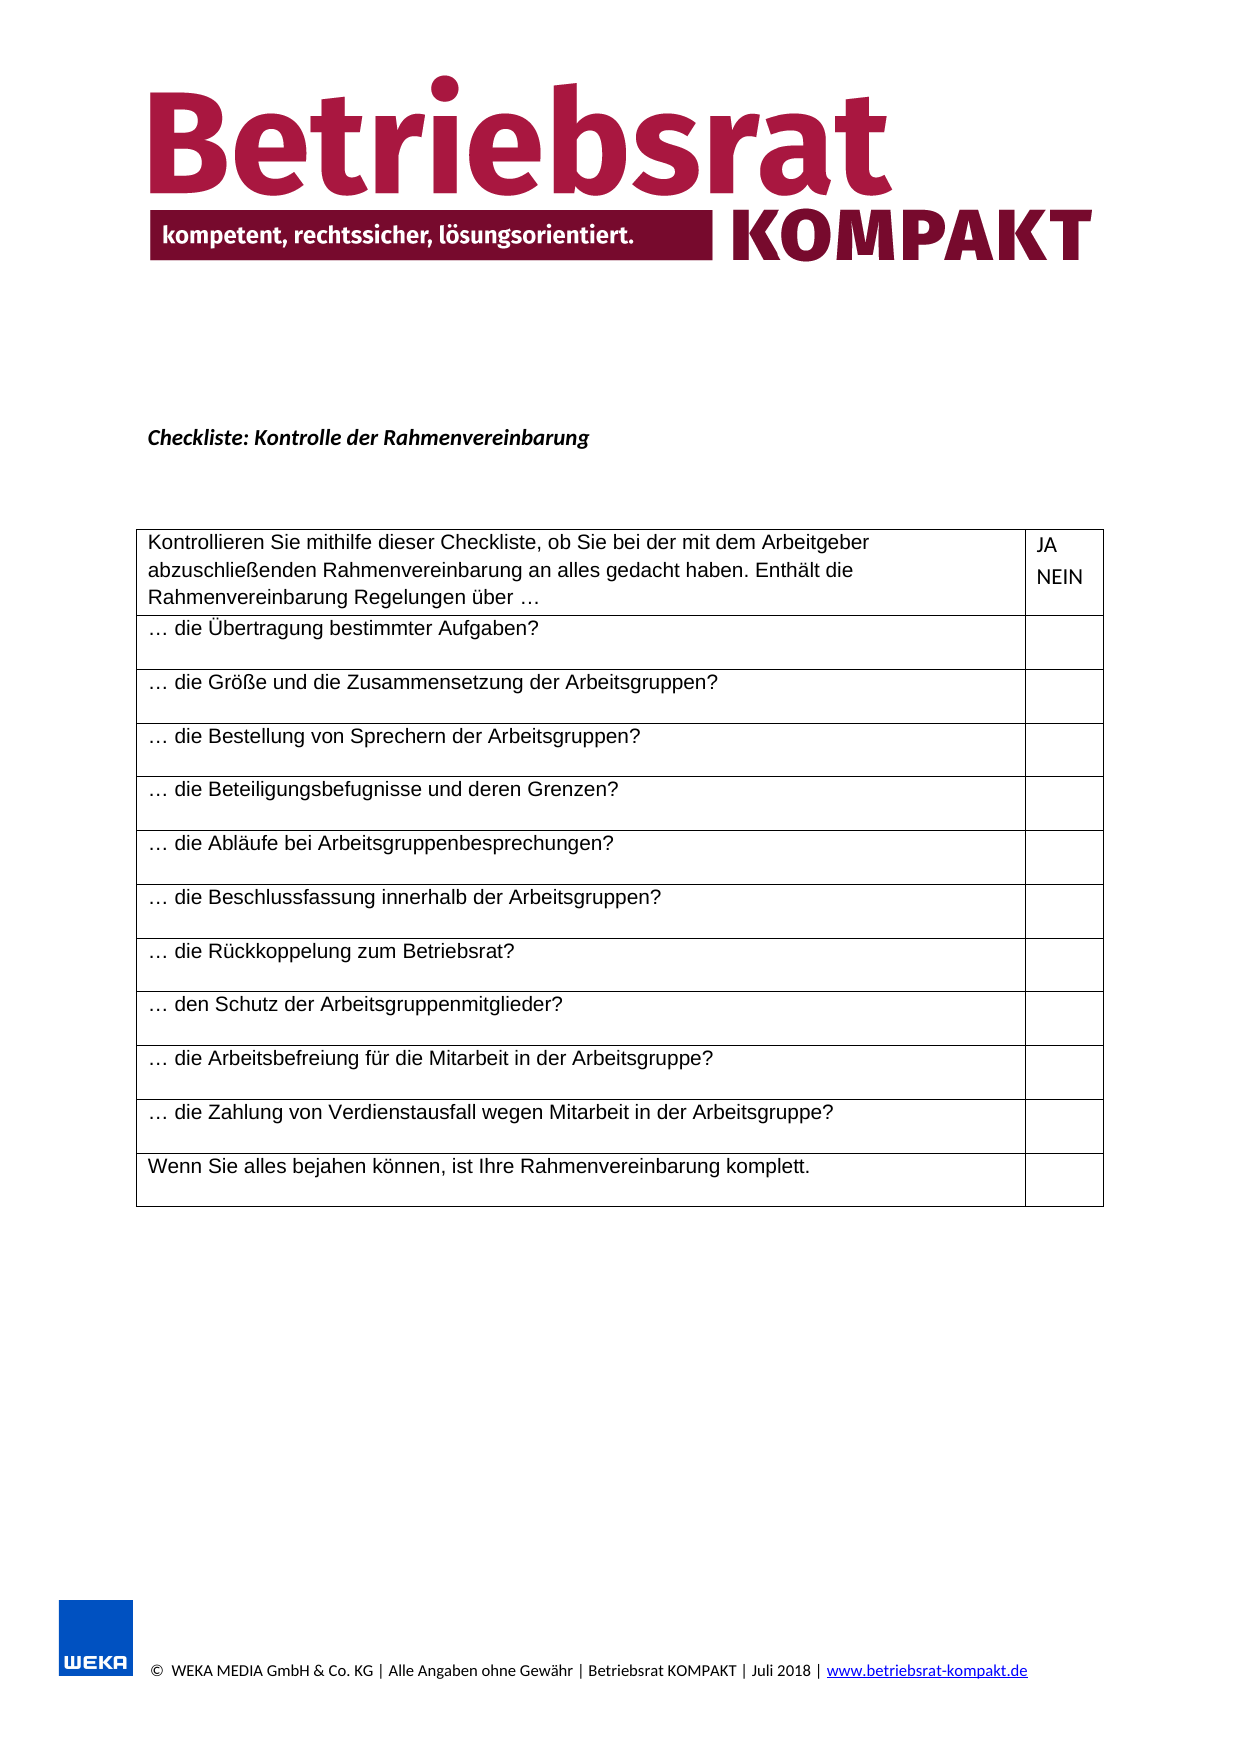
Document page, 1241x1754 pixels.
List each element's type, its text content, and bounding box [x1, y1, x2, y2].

picture [58, 1600, 133, 1676]
table_cell [1026, 992, 1103, 1045]
table_cell [1026, 1046, 1103, 1099]
table_cell [1026, 670, 1103, 722]
table_cell … die Arbeitsbefreiung für die Mitarbeit in der Arbeitsgruppe? [137, 1046, 1025, 1099]
table_cell … die Bestellung von Sprechern der Arbeitsgruppen? [137, 724, 1025, 776]
table_cell … die Rückkoppelung zum Betriebsrat? [137, 939, 1025, 991]
table_cell … die Beteiligungsbefugnisse und deren Grenzen? [137, 777, 1025, 830]
table_cell Wenn Sie alles bejahen können, ist Ihre Rahmenvereinbarung komplett. [137, 1154, 1025, 1206]
table_cell [1026, 777, 1103, 830]
table_cell [1026, 885, 1103, 937]
table_cell [1026, 939, 1103, 991]
table_cell … die Beschlussfassung innerhalb der Arbeitsgruppen? [137, 885, 1025, 937]
picture [147, 73, 1093, 264]
table_cell [1026, 724, 1103, 776]
table_header JA NEIN [1026, 530, 1103, 615]
table_cell … die Zahlung von Verdienstausfall wegen Mitarbeit in der Arbeitsgruppe? [137, 1100, 1025, 1152]
table_cell … die Übertragung bestimmter Aufgaben? [137, 616, 1025, 669]
table_header Kontrollieren Sie mithilfe dieser Checkliste, ob Sie bei der mit dem Arbeitgeber abzuschließenden Rahmenvereinbarung an alles gedacht haben. Enthält die Rahmenvereinbarung Regelungen über … [137, 530, 1025, 615]
table_cell [1026, 1100, 1103, 1152]
table_cell … die Abläufe bei Arbeitsgruppenbesprechungen? [137, 831, 1025, 884]
table_cell [1026, 831, 1103, 884]
table_cell … die Größe und die Zusammensetzung der Arbeitsgruppen? [137, 670, 1025, 722]
text Checkliste: Kontrolle der Rahmenvereinbarung [148, 423, 1093, 451]
table_cell [1026, 616, 1103, 669]
table_cell [1026, 1154, 1103, 1206]
table_cell … den Schutz der Arbeitsgruppenmitglieder? [137, 992, 1025, 1045]
